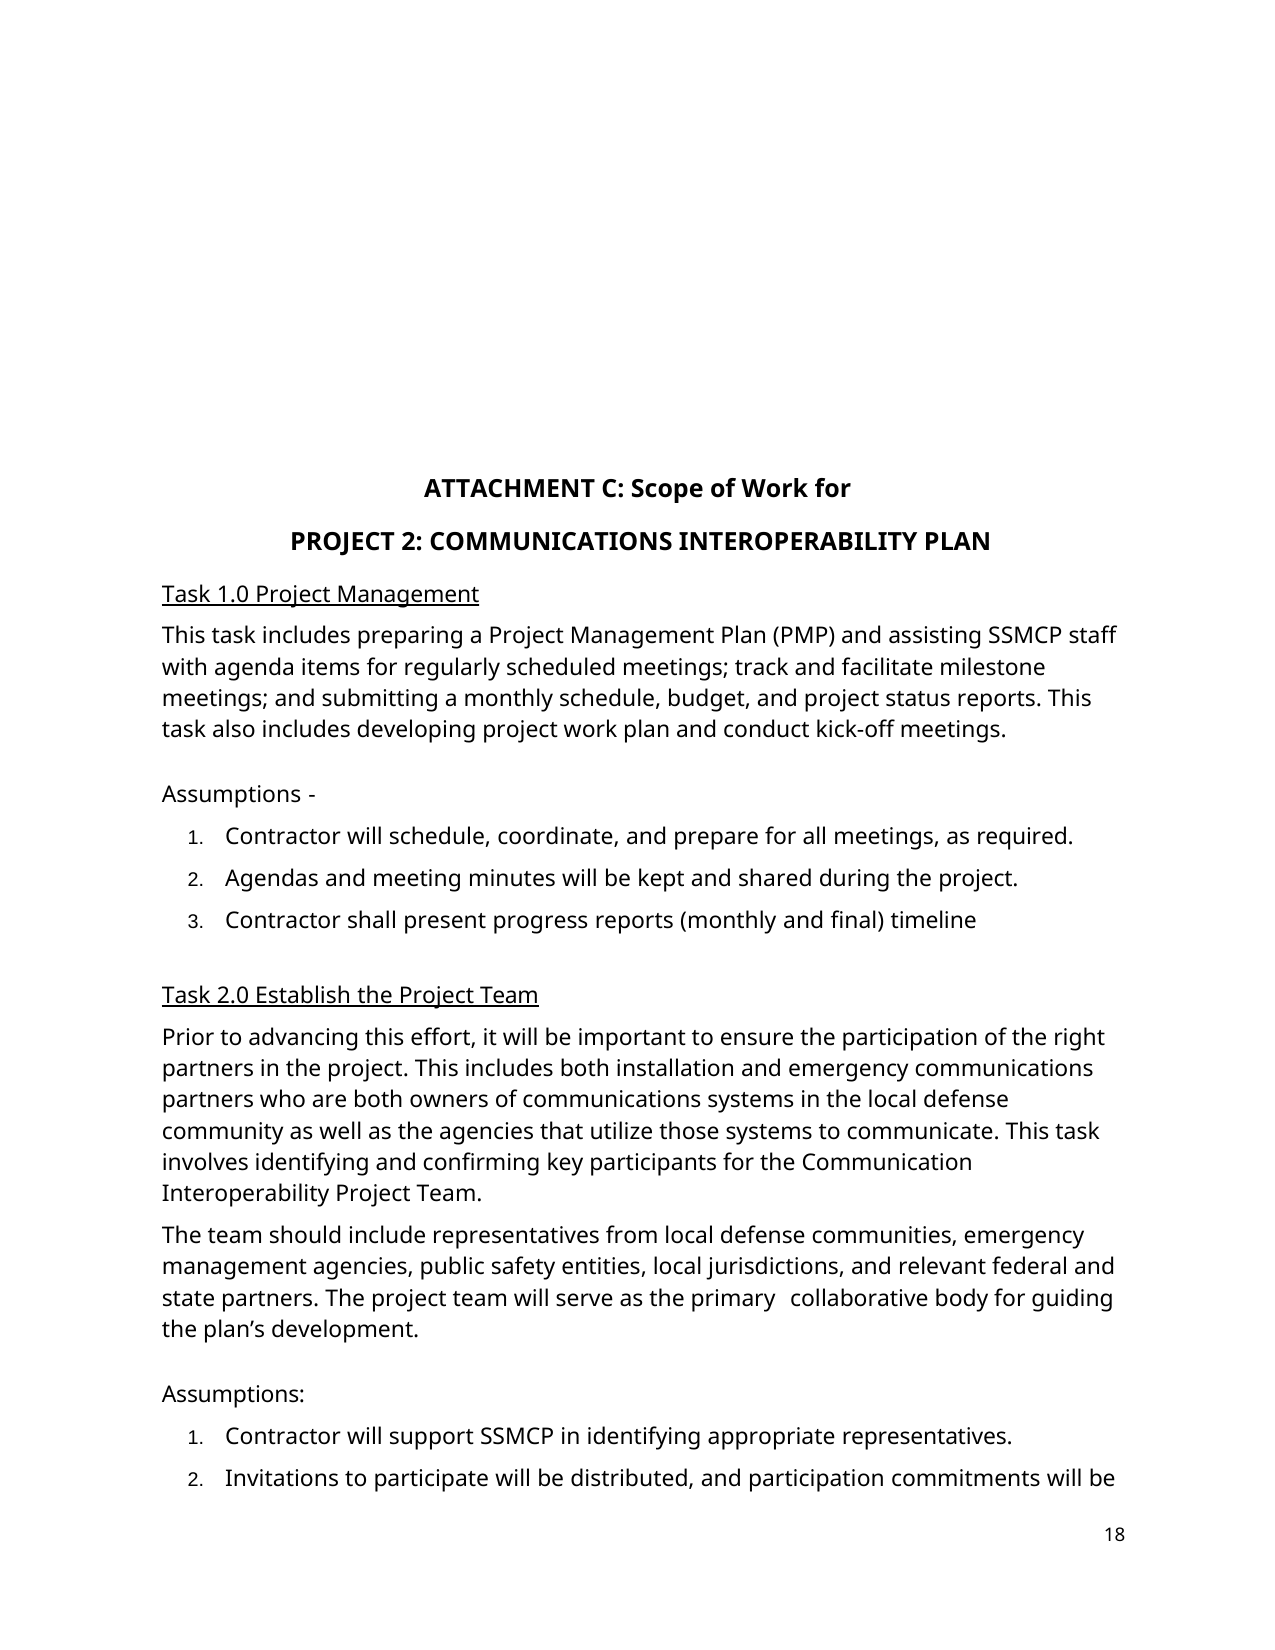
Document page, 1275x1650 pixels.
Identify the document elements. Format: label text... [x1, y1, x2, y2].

text Task 1.0 Project Management [162, 577, 1125, 609]
list Contractor will schedule, coordinate, and prepare for all meetings, as required. [187, 820, 1125, 851]
text Assumptions: [162, 1378, 1125, 1409]
text PROJECT 2: Communications Interoperability Plan [150, 524, 1125, 558]
text ATTACHMENT C: Scope of Work for [150, 471, 1125, 505]
list Contractor shall present progress reports (monthly and final) timeline [187, 904, 1125, 935]
list Agendas and meeting minutes will be kept and shared during the project. [187, 862, 1125, 893]
text Prior to advancing this effort, it will be important to ensure the participation of the right partners in the project. This includes both installation and emergency communications partners who are both owners of communications systems in the local defense community as well as the agencies that utilize those systems to communicate. This task involves identifying and confirming key participants for the Communication Interoperability Project Team. [162, 1021, 1125, 1208]
text Assumptions - [162, 778, 1125, 809]
list Contractor will support SSMCP in identifying appropriate representatives. [187, 1420, 1125, 1451]
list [187, 1462, 1125, 1493]
text Task 2.0 Establish the Project Team [162, 979, 1125, 1010]
text This task includes preparing a Project Management Plan (PMP) and assisting SSMCP staff with agenda items for regularly scheduled meetings; track and facilitate milestone meetings; and submitting a monthly schedule, budget, and project status reports. This task also includes developing project work plan and conduct kick-off meetings. [162, 619, 1125, 744]
text The team should include representatives from local defense communities, emergency management agencies, public safety entities, local jurisdictions, and relevant federal and state partners. The project team will serve as the primary collaborative body for guiding the plan’s development. [162, 1219, 1125, 1344]
